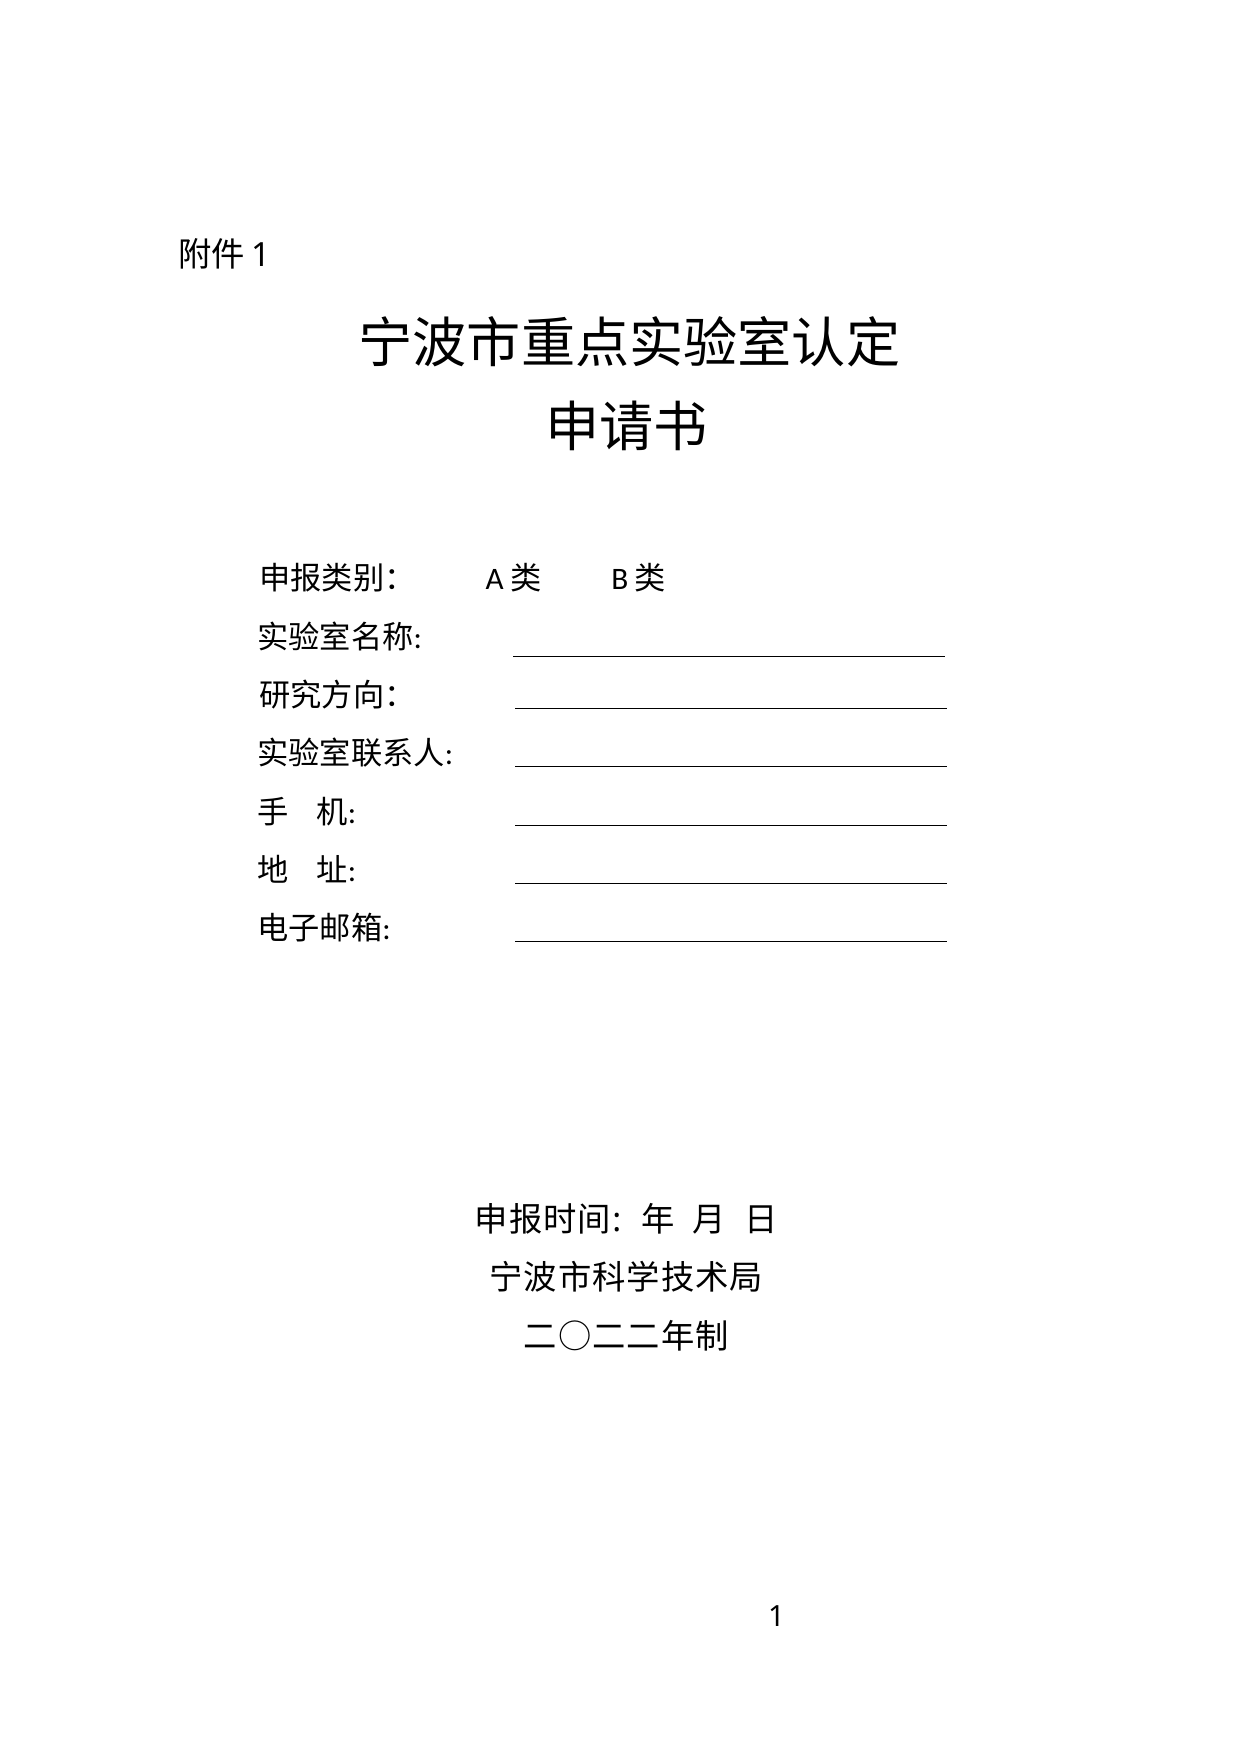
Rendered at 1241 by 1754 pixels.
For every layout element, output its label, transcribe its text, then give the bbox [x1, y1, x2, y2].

text 实验室联系人: [165, 718, 1087, 776]
text 宁波市重点实验室认定 [121, 279, 1137, 383]
text 附件1 [178, 218, 1074, 279]
text 手 机: [165, 776, 1087, 835]
text 申报时间: 年 月 日 [165, 1185, 1087, 1243]
text 宁波市科学技术局 [165, 1243, 1087, 1301]
text 地 址: [165, 835, 1087, 893]
text 申报类别： A类 B类 [165, 543, 1087, 601]
text 实验室名称: [165, 601, 1087, 660]
text 研究方向： [165, 660, 1087, 718]
text 申请书 [165, 383, 1087, 462]
text 二○二二年制 [165, 1301, 1087, 1360]
text 电子邮箱: [165, 893, 1087, 951]
